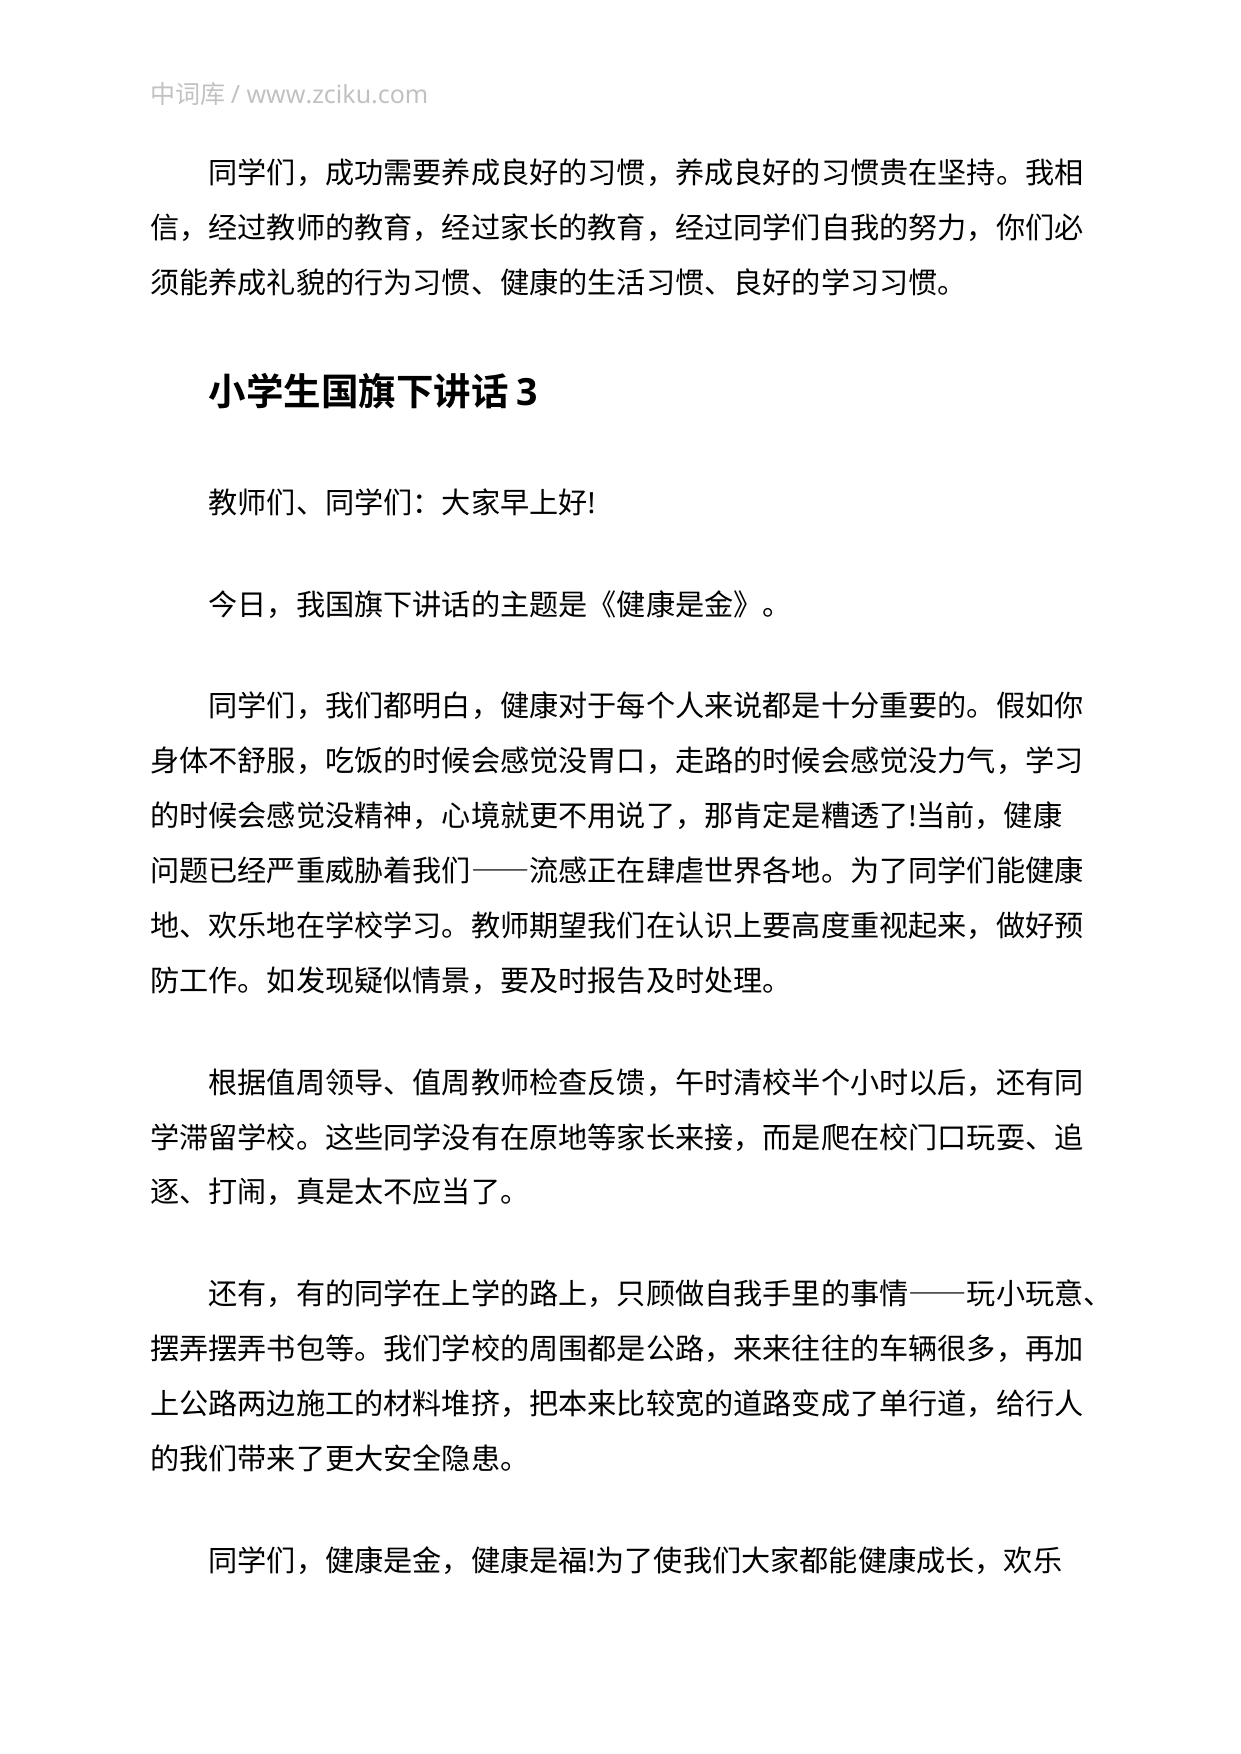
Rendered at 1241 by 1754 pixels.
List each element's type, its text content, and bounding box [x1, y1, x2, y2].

text 今日，我国旗下讲话的主题是《健康是金》。 [150, 581, 1090, 623]
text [150, 1537, 1090, 1580]
text 教师们、同学们：大家早上好! [150, 479, 1090, 522]
text 还有，有的同学在上学的路上，只顾做自我手里的事情——玩小玩意、摆弄摆弄书包等。我们学校的周围都是公路，来来往往的车辆很多，再加上公路两边施工的材料堆挤，把本来比较宽的道路变成了单行道，给行人的我们带来了更大安全隐患。 [150, 1271, 1090, 1478]
text 同学们，成功需要养成良好的习惯，养成良好的习惯贵在坚持。我相信，经过教师的教育，经过家长的教育，经过同学们自我的努力，你们必须能养成礼貌的行为习惯、健康的生活习惯、良好的学习习惯。 [150, 150, 1090, 302]
text 小学生国旗下讲话3 [150, 362, 1090, 416]
text 同学们，我们都明白，健康对于每个人来说都是十分重要的。假如你身体不舒服，吃饭的时候会感觉没胃口，走路的时候会感觉没力气，学习的时候会感觉没精神，心境就更不用说了，那肯定是糟透了!当前，健康问题已经严重威胁着我们——流感正在肆虐世界各地。为了同学们能健康地、欢乐地在学校学习。教师期望我们在认识上要高度重视起来，做好预防工作。如发现疑似情景，要及时报告及时处理。 [150, 683, 1090, 1000]
text 根据值周领导、值周教师检查反馈，午时清校半个小时以后，还有同学滞留学校。这些同学没有在原地等家长来接，而是爬在校门口玩耍、追逐、打闹，真是太不应当了。 [150, 1059, 1090, 1211]
